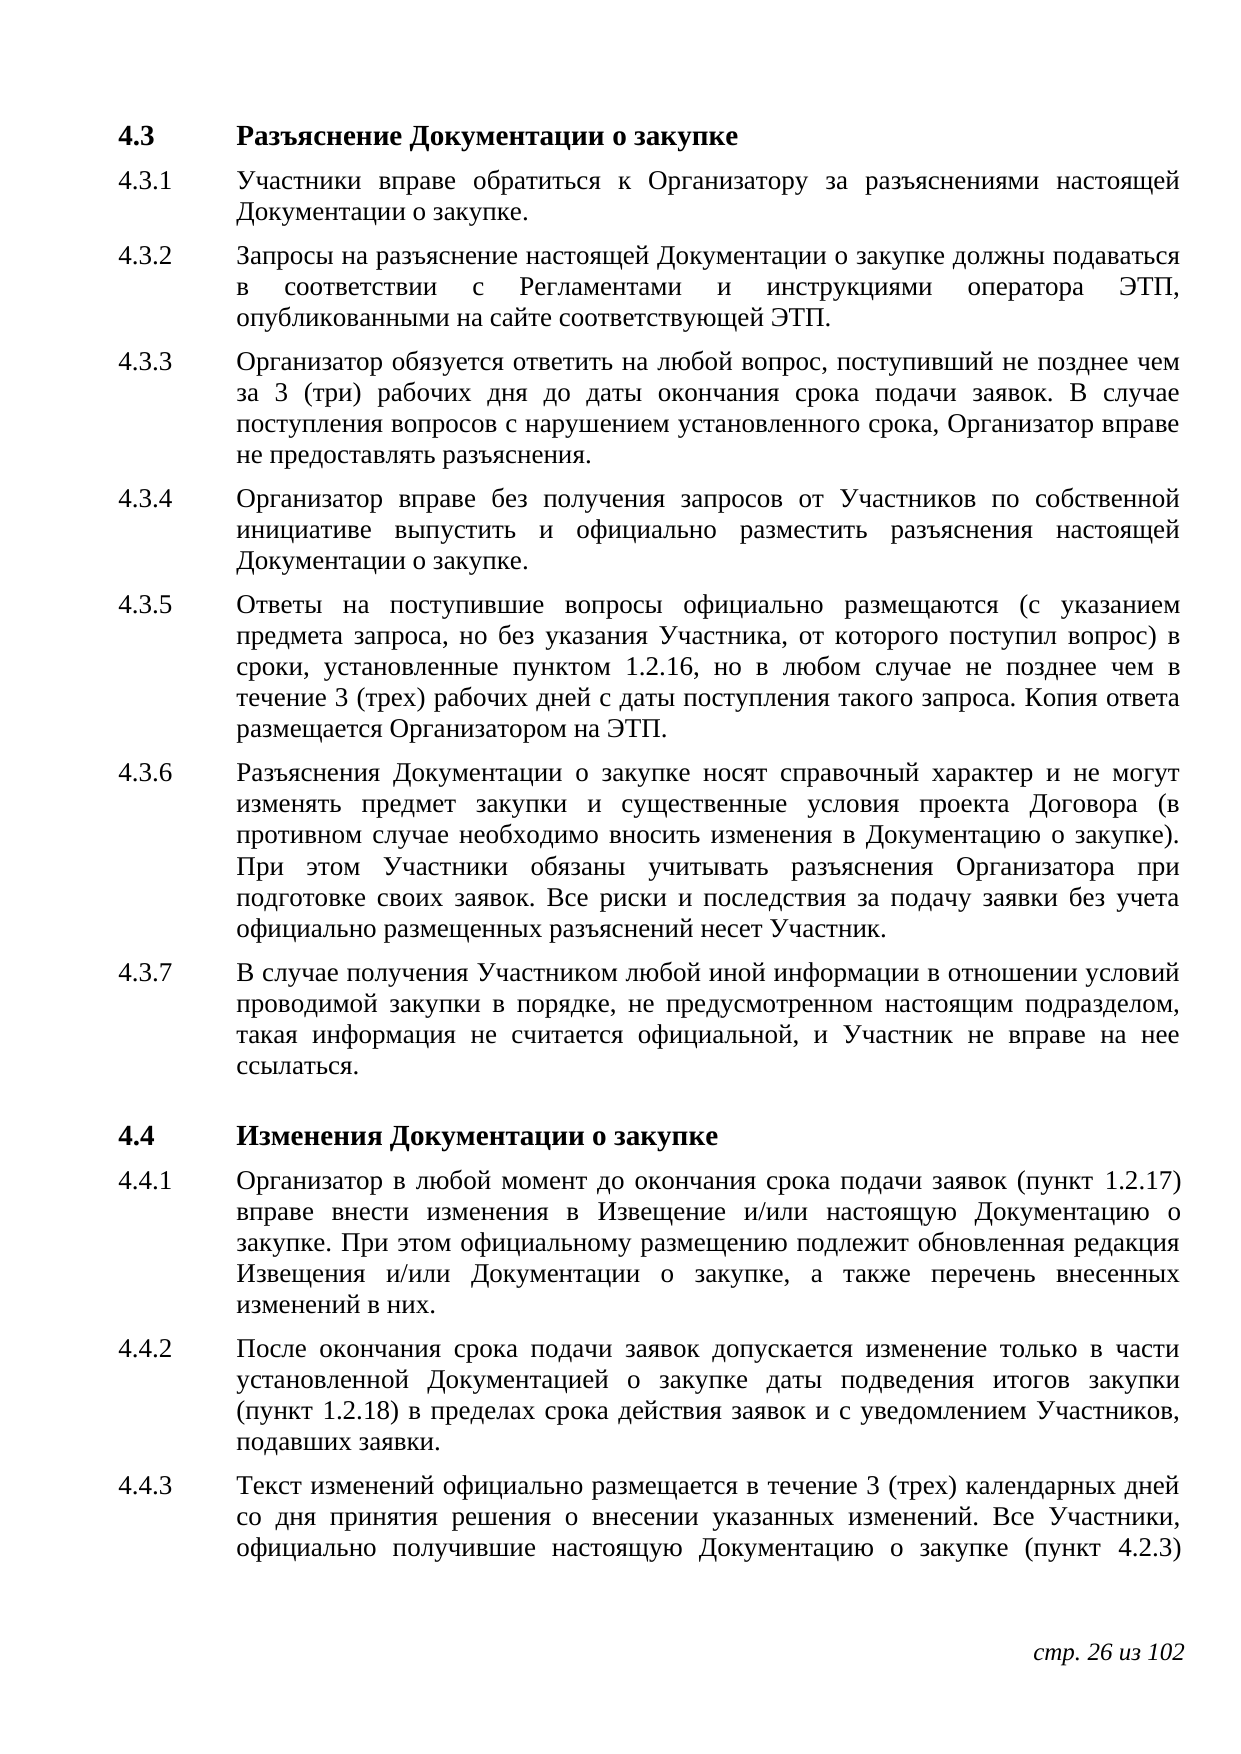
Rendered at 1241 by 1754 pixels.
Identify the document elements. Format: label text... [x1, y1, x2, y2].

subtitle Изменения Документации о закупке [118, 1118, 1181, 1151]
text Организатор в любой момент до окончания срока подачи заявок (пункт 1.2.17) вправе внести изменения в Извещение и/или настоящую Документацию о закупке. При этом официальному размещению подлежит обновленная редакция Извещения и/или Документации о закупке, а также перечень внесенных изменений в них. [118, 1164, 1181, 1319]
text В случае получения Участником любой иной информации в отношении условий проводимой закупки в порядке, не предусмотренном настоящим подразделом, такая информация не считается официальной, и Участник не вправе на нее ссылаться. [118, 956, 1181, 1080]
text Участники вправе обратиться к Организатору за разъяснениями настоящей Документации о закупке. [118, 164, 1181, 227]
subtitle Разъяснение Документации о закупке [118, 118, 1181, 152]
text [118, 1469, 1181, 1562]
text Запросы на разъяснение настоящей Документации о закупке должны подаваться в соответствии с Регламентами и инструкциями оператора ЭТП, опубликованными на сайте соответствующей ЭТП. [118, 239, 1181, 332]
text Ответы на поступившие вопросы официально размещаются (с указанием предмета запроса, но без указания Участника, от которого поступил вопрос) в сроки, установленные пунктом 1.2.16, но в любом случае не позднее чем в течение 3 (трех) рабочих дней с даты поступления такого запроса. Копия ответа размещается Организатором на ЭТП. [118, 588, 1181, 744]
text Организатор обязуется ответить на любой вопрос, поступивший не позднее чем за 3 (три) рабочих дня до даты окончания срока подачи заявок. В случае поступления вопросов с нарушением установленного срока, Организатор вправе не предоставлять разъяснения. [118, 345, 1181, 469]
text Разъяснения Документации о закупке носят справочный характер и не могут изменять предмет закупки и существенные условия проекта Договора (в противном случае необходимо вносить изменения в Документацию о закупке). При этом Участники обязаны учитывать разъяснения Организатора при подготовке своих заявок. Все риски и последствия за подачу заявки без учета официально размещенных разъяснений несет Участник. [118, 756, 1181, 943]
text Организатор вправе без получения запросов от Участников по собственной инициативе выпустить и официально разместить разъяснения настоящей Документации о закупке. [118, 482, 1181, 576]
text После окончания срока подачи заявок допускается изменение только в части установленной Документацией о закупке даты подведения итогов закупки (пункт 1.2.18) в пределах срока действия заявок и с уведомлением Участников, подавших заявки. [118, 1332, 1181, 1457]
